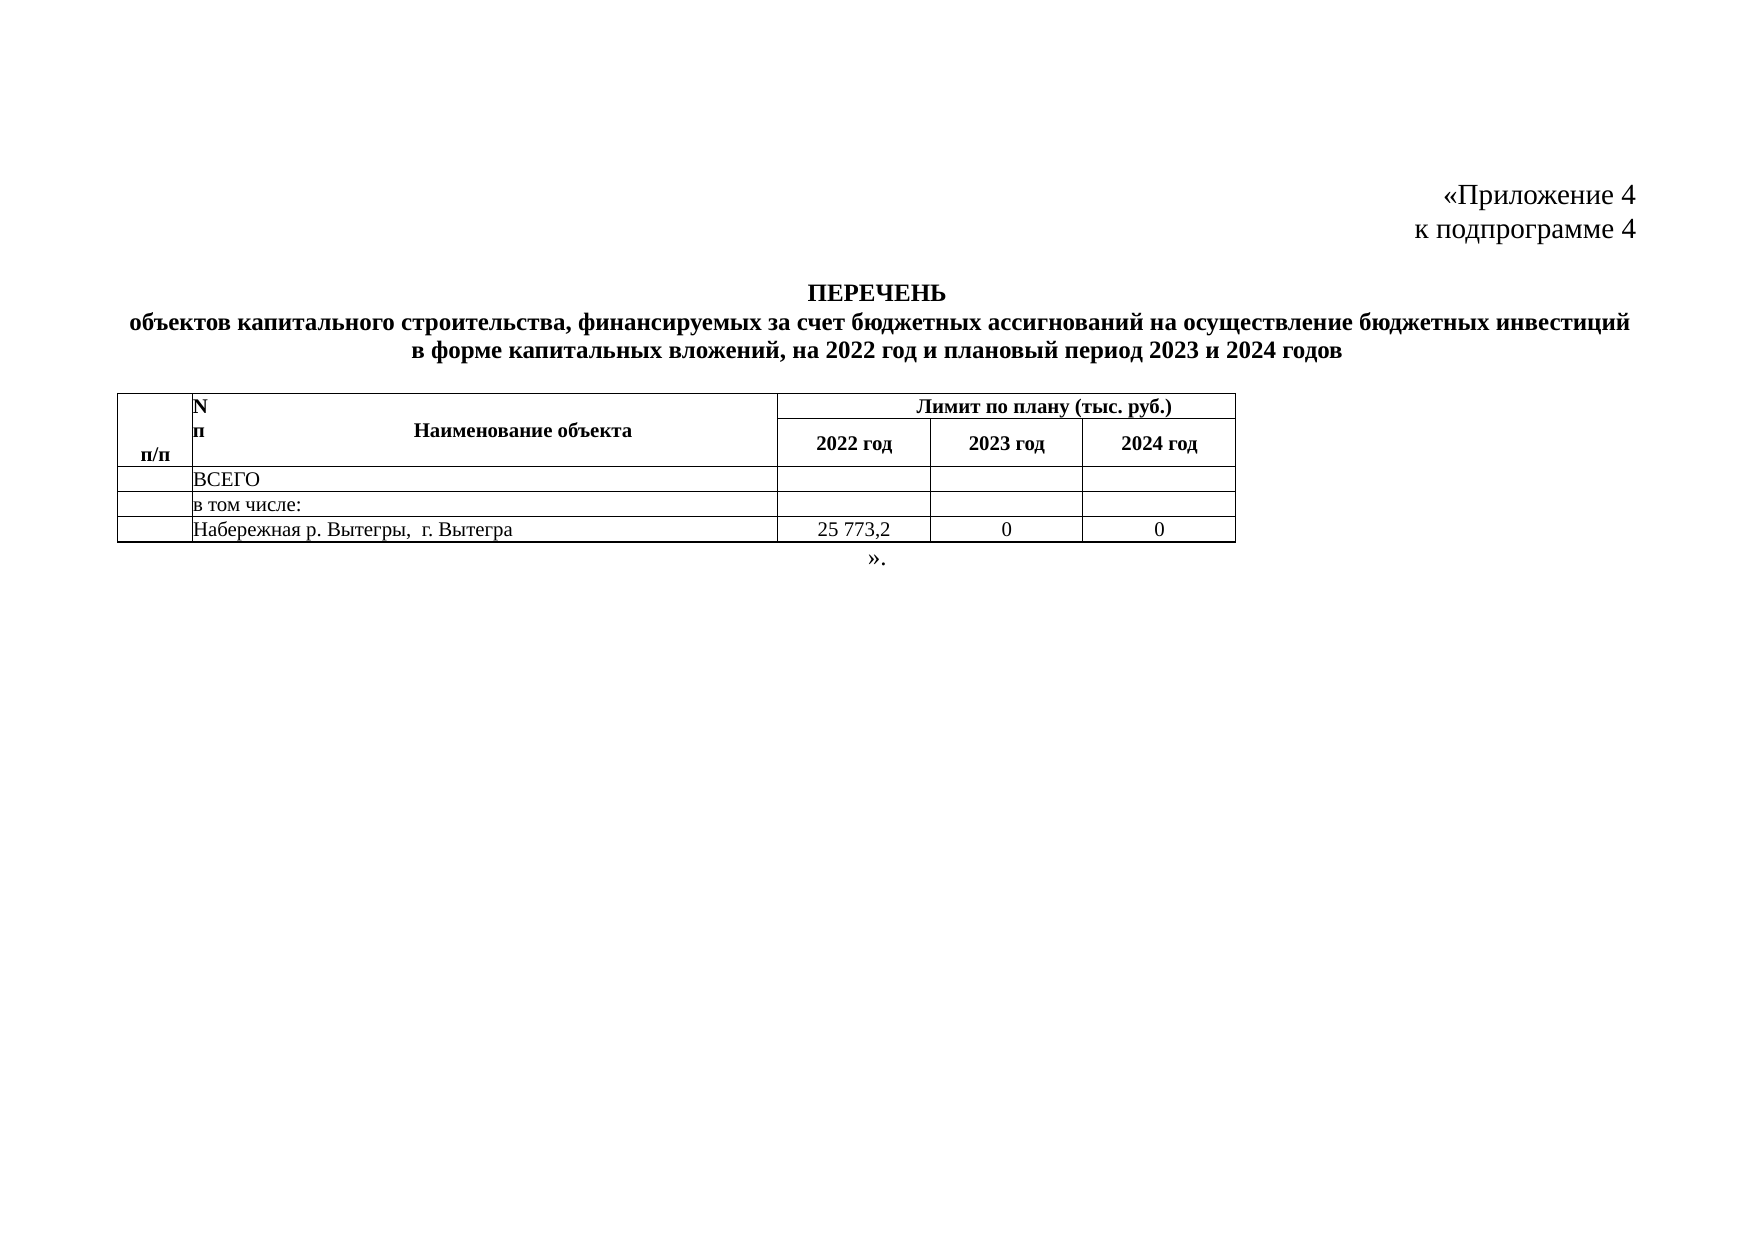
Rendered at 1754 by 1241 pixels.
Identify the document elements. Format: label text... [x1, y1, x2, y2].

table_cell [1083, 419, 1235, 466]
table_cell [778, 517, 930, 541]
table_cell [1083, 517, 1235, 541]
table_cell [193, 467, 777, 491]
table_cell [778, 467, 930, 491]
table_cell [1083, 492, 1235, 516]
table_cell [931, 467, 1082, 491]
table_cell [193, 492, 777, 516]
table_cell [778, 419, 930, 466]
text ПЕРЕЧЕНЬ [118, 278, 1636, 307]
text ». [118, 542, 1636, 571]
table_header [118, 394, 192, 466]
text к подпрограмме 4 [118, 211, 1636, 244]
text «Приложение 4 [118, 177, 1636, 211]
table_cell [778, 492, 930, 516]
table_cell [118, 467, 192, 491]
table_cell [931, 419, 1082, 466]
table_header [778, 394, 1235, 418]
text объектов капитального строительства, финансируемых за счет бюджетных ассигнований на осуществление бюджетных инвестиций в форме капитальных вложений, на 2022 год и плановый период 2023 и 2024 годов [118, 307, 1636, 364]
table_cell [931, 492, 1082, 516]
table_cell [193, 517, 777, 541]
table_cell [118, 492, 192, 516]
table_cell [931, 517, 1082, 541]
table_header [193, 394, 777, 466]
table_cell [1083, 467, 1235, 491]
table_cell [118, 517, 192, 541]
